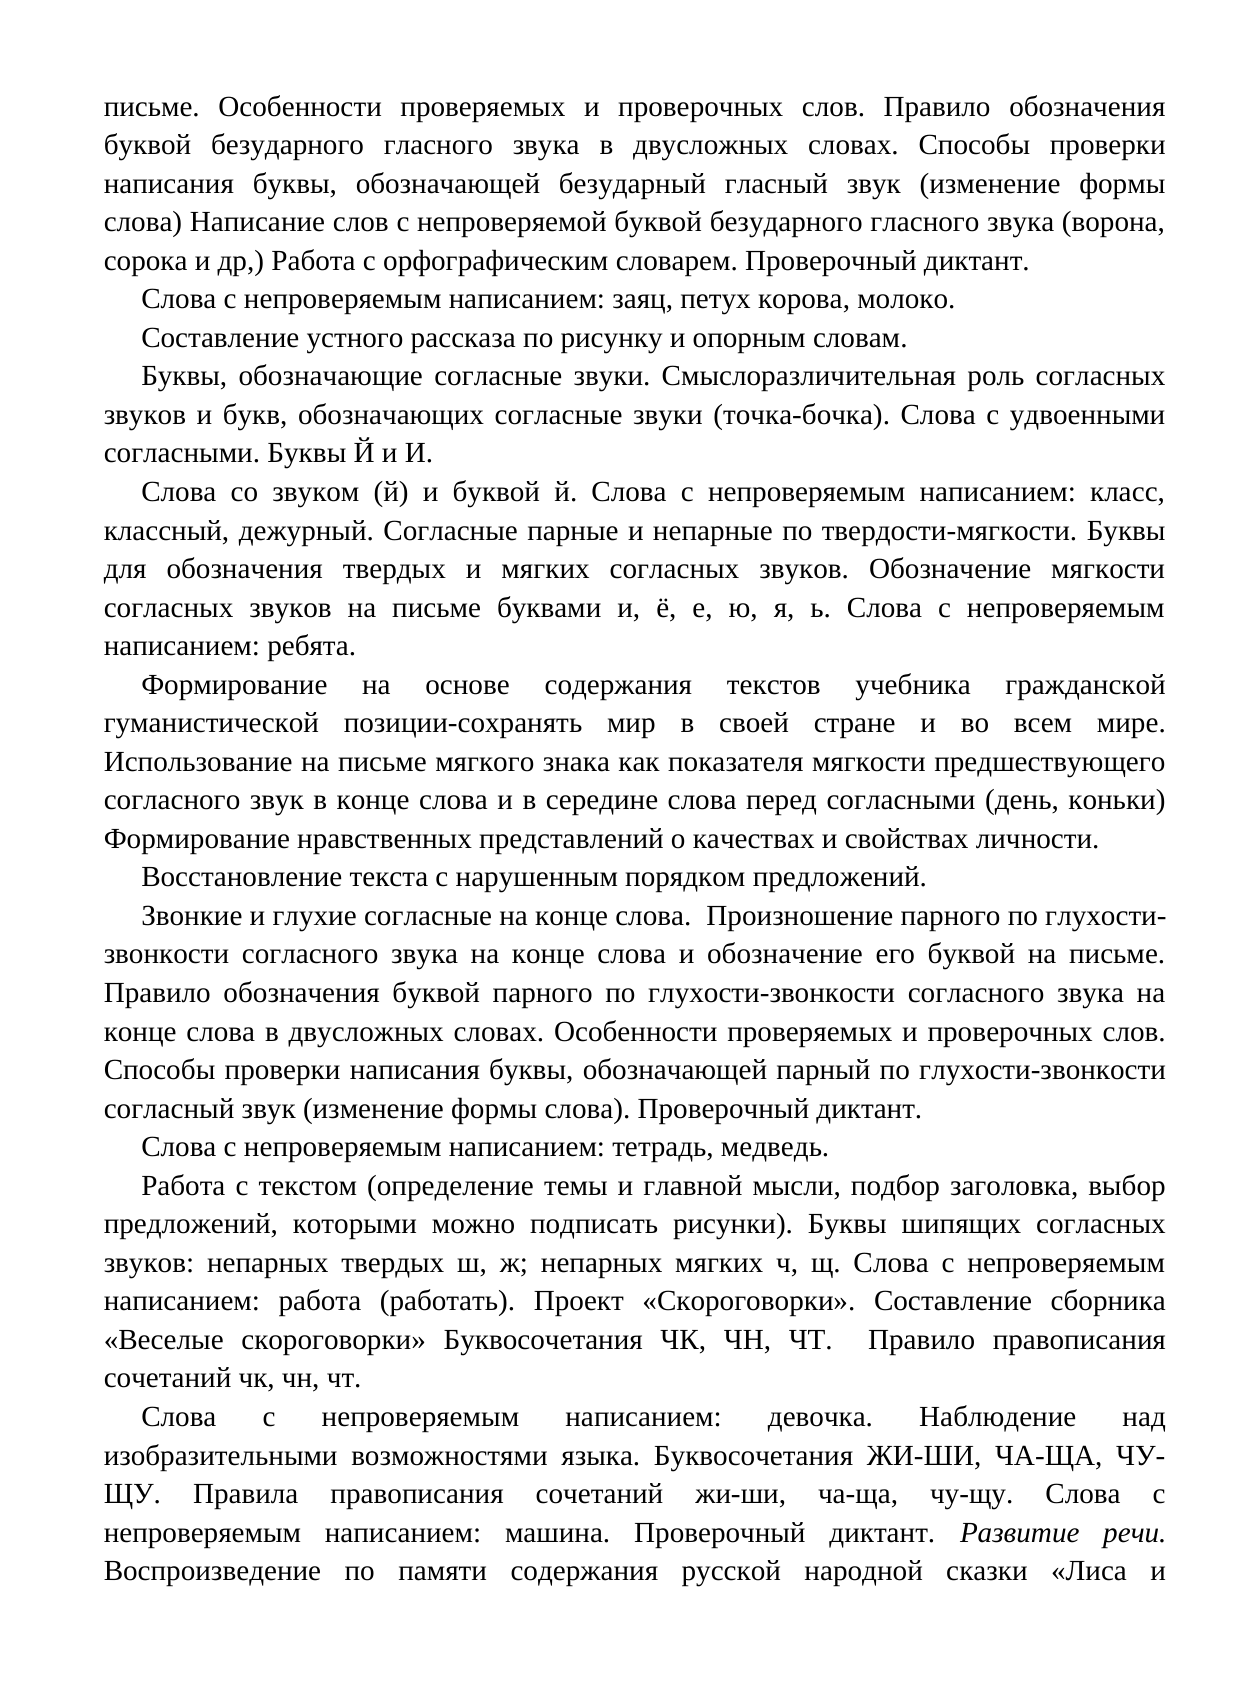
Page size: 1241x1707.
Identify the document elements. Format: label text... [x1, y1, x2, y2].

text Работа с текстом (определение темы и главной мысли, подбор заголовка, выбор предложений, которыми можно подписать рисунки). Буквы шипящих согласных звуков: непарных твердых ш, ж; непарных мягких ч, щ. Слова с непроверяемым написанием: работа (работать). Проект «Скороговорки». Составление сборника «Веселые скороговорки» Буквосочетания ЧК, ЧН, ЧТ. Правило правописания сочетаний чк, чн, чт. [103, 1168, 1167, 1394]
text Слова со звуком (й) и буквой й. Слова с непроверяемым написанием: класс, классный, дежурный. Согласные парные и непарные по твердости-мягкости. Буквы для обозначения твердых и мягких согласных звуков. Обозначение мягкости согласных звуков на письме буквами и, ё, е, ю, я, ь. Слова с непроверяемым написанием: ребята. [103, 474, 1167, 662]
text Буквы, обозначающие согласные звуки. Смыслоразличительная роль согласных звуков и букв, обозначающих согласные звуки (точка-бочка). Слова с удвоенными согласными. Буквы Й и И. [103, 358, 1167, 469]
text Слова с непроверяемым написанием: тетрадь, медведь. [103, 1129, 1167, 1163]
text Звонкие и глухие согласные на конце слова. Произношение парного по глухости-звонкости согласного звука на конце слова и обозначение его буквой на письме. Правило обозначения буквой парного по глухости-звонкости согласного звука на конце слова в двусложных словах. Особенности проверяемых и проверочных слов. Способы проверки написания буквы, обозначающей парный по глухости-звонкости согласный звук (изменение формы слова). Проверочный диктант. [103, 898, 1167, 1124]
text Слова с непроверяемым написанием: заяц, петух корова, молоко. [103, 281, 1167, 315]
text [103, 1399, 1167, 1587]
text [103, 89, 1167, 276]
text Восстановление текста с нарушенным порядком предложений. [103, 859, 1167, 893]
text Формирование на основе содержания текстов учебника гражданской гуманистической позиции-сохранять мир в своей стране и во всем мире. Использование на письме мягкого знака как показателя мягкости предшествующего согласного звук в конце слова и в середине слова перед согласными (день, коньки) Формирование нравственных представлений о качествах и свойствах личности. [103, 667, 1167, 854]
text Составление устного рассказа по рисунку и опорным словам. [103, 320, 1167, 353]
